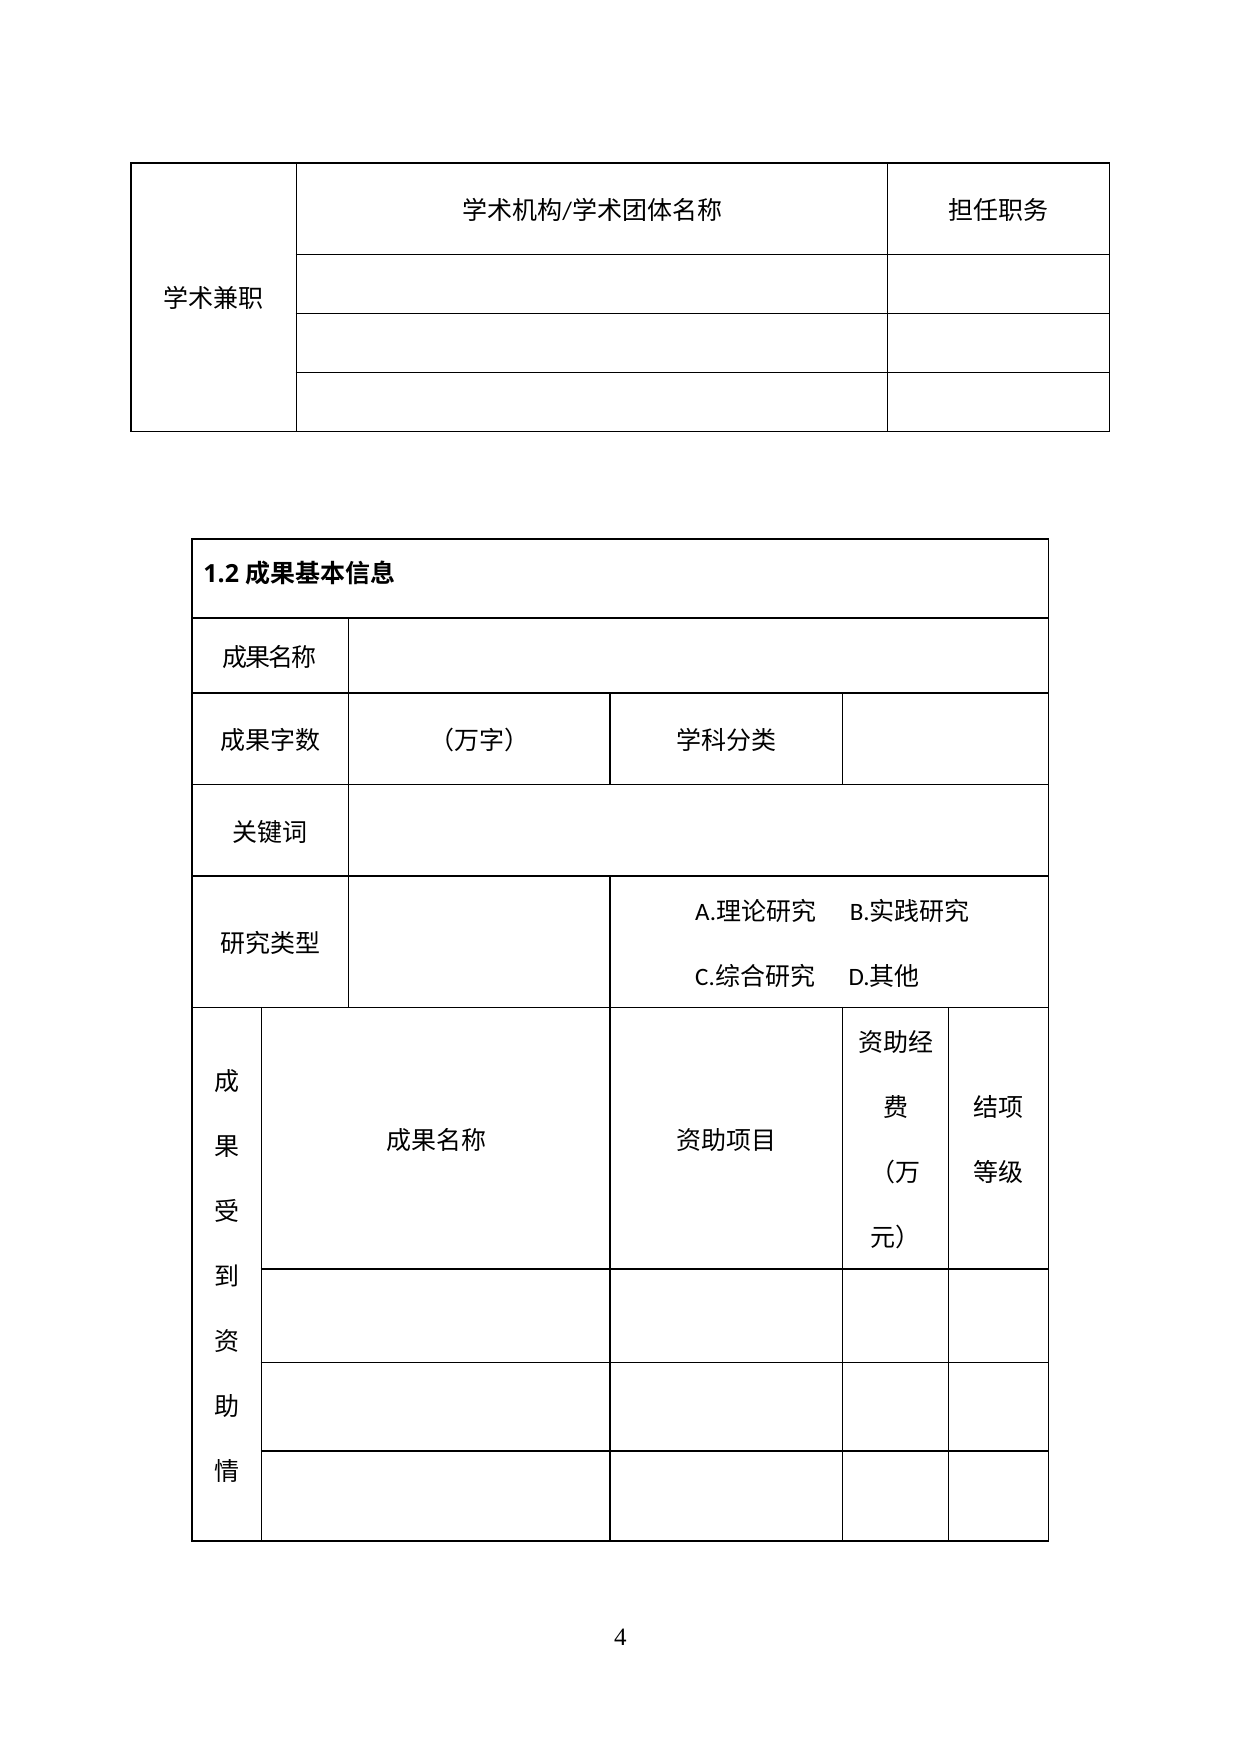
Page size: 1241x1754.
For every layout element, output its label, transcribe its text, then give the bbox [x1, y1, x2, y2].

table_cell [843, 1452, 948, 1540]
table_cell 研究类型 [193, 877, 348, 1007]
table_header 1.2 成果基本信息 [193, 540, 1048, 617]
table_cell [262, 1270, 609, 1362]
table_cell [349, 619, 1048, 692]
table_cell [262, 1363, 609, 1450]
table_cell [949, 1270, 1048, 1362]
table_cell 资助经费 （万元） [843, 1008, 948, 1268]
table_cell [611, 1270, 842, 1362]
table_cell A.理论研究 B.实践研究 C.综合研究 D.其他 [611, 877, 1048, 1007]
table_cell [349, 877, 609, 1007]
table_cell [843, 694, 1048, 784]
table_cell [949, 1452, 1048, 1540]
table_cell [949, 1363, 1048, 1450]
table_cell （万字） [349, 694, 609, 784]
table_cell [297, 255, 887, 313]
table_cell 学术兼职 [132, 164, 296, 431]
table_cell 成果名称 [262, 1008, 609, 1268]
table_cell [888, 255, 1109, 313]
table_cell [611, 1363, 842, 1450]
table_cell 担任职务 [888, 164, 1109, 253]
table_cell [843, 1270, 948, 1362]
table_cell 结项 等级 [949, 1008, 1048, 1268]
table_cell 学术机构/学术团体名称 [297, 164, 887, 253]
table_cell 学科分类 [611, 694, 842, 784]
table_cell [349, 785, 1048, 875]
table_cell [843, 1363, 948, 1450]
table_cell [888, 373, 1109, 431]
table_cell [297, 314, 887, 372]
table_cell 成果名称 [193, 619, 348, 692]
table_cell [888, 314, 1109, 372]
table_cell [611, 1452, 842, 1540]
table_cell [262, 1452, 609, 1540]
table_cell 资助项目 [611, 1008, 842, 1268]
table_cell 成果字数 [193, 694, 348, 784]
table_cell 关键词 [193, 785, 348, 875]
table_cell [297, 373, 887, 431]
table_cell 成果 受到 资助 情况 [193, 1008, 261, 1540]
